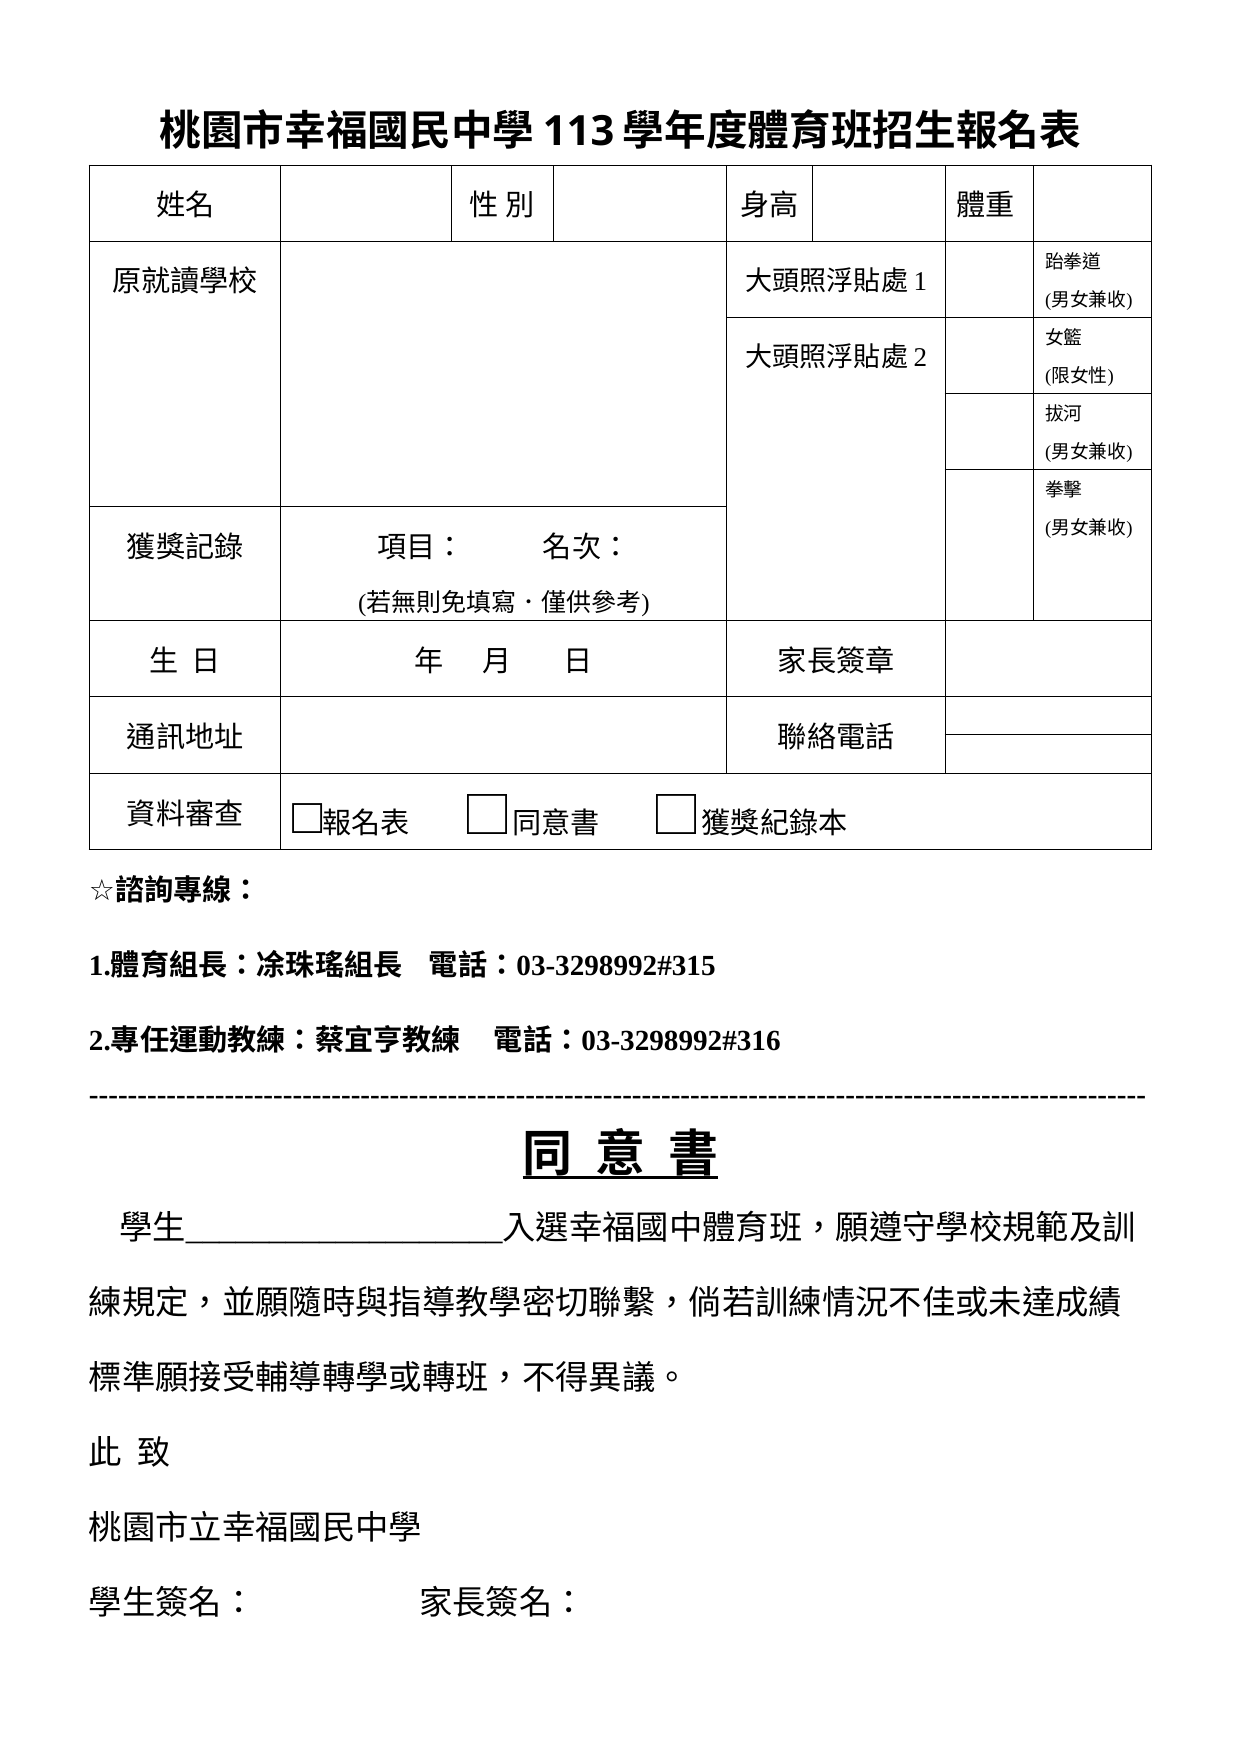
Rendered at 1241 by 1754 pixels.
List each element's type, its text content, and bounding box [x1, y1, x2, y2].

table_header 身高 [727, 166, 812, 241]
table_cell [946, 621, 1151, 696]
table_cell 拔河 (男女兼收) [1034, 394, 1151, 469]
text 此 致 [89, 1412, 1152, 1487]
table_cell 獲獎記錄 [90, 507, 280, 620]
table_cell 資料審查 [90, 774, 280, 849]
table_cell 大頭照浮貼處1 [727, 242, 945, 317]
table_cell [946, 735, 1151, 773]
text ------------------------------------------------------------------------------------------------------------- [89, 1075, 1152, 1112]
table_cell [946, 242, 1033, 317]
table_header [1034, 166, 1151, 241]
text 同 意 書 [89, 1112, 1152, 1187]
table_cell 跆拳道 (男女兼收) [1034, 242, 1151, 317]
table_cell 通訊地址 [90, 697, 280, 773]
table_cell [946, 697, 1151, 734]
table_cell 生 日 [90, 621, 280, 696]
table_header 性 別 [452, 166, 553, 241]
text 1.體育組長：凃珠瑤組長 電話：03-3298992#315 [89, 925, 1152, 1000]
table_cell 家長簽章 [727, 621, 945, 696]
table_cell [281, 242, 726, 506]
table_cell [946, 470, 1033, 620]
table_cell 原就讀學校 [90, 242, 280, 506]
text 桃園市幸福國民中學113學年度體育班招生報名表 [89, 89, 1152, 164]
text 桃園市立幸福國民中學 [89, 1487, 1152, 1562]
table_cell 女籃 (限女性) [1034, 318, 1151, 393]
text 2.專任運動教練：蔡宜亨教練 電話：03-3298992#316 [89, 1000, 1152, 1075]
table_cell 拳擊 (男女兼收) [1034, 470, 1151, 620]
table_header [813, 166, 945, 241]
table_header 姓名 [90, 166, 280, 241]
table_cell □報名表 □同意書 □獲獎紀錄本 [281, 774, 1151, 849]
table_cell [946, 318, 1033, 393]
table_cell 項目： 名次： (若無則免填寫．僅供參考) [281, 507, 726, 620]
table_cell 年 月 日 [281, 621, 726, 696]
table_header [554, 166, 726, 241]
table_cell 聯絡電話 [727, 697, 945, 773]
table_header [281, 166, 451, 241]
text 學生___________________入選幸福國中體育班，願遵守學校規範及訓練規定，並願隨時與指導教學密切聯繫，倘若訓練情況不佳或未達成績標準願接受輔導轉學或轉班，不得異議。 [89, 1187, 1152, 1412]
text 學生簽名： 家長簽名： [89, 1562, 1152, 1637]
table_cell 大頭照浮貼處2 [727, 318, 945, 620]
table_header 體重 [946, 166, 1033, 241]
text ☆諮詢專線： [89, 850, 1152, 925]
table_cell [946, 394, 1033, 469]
table_cell [281, 697, 726, 773]
